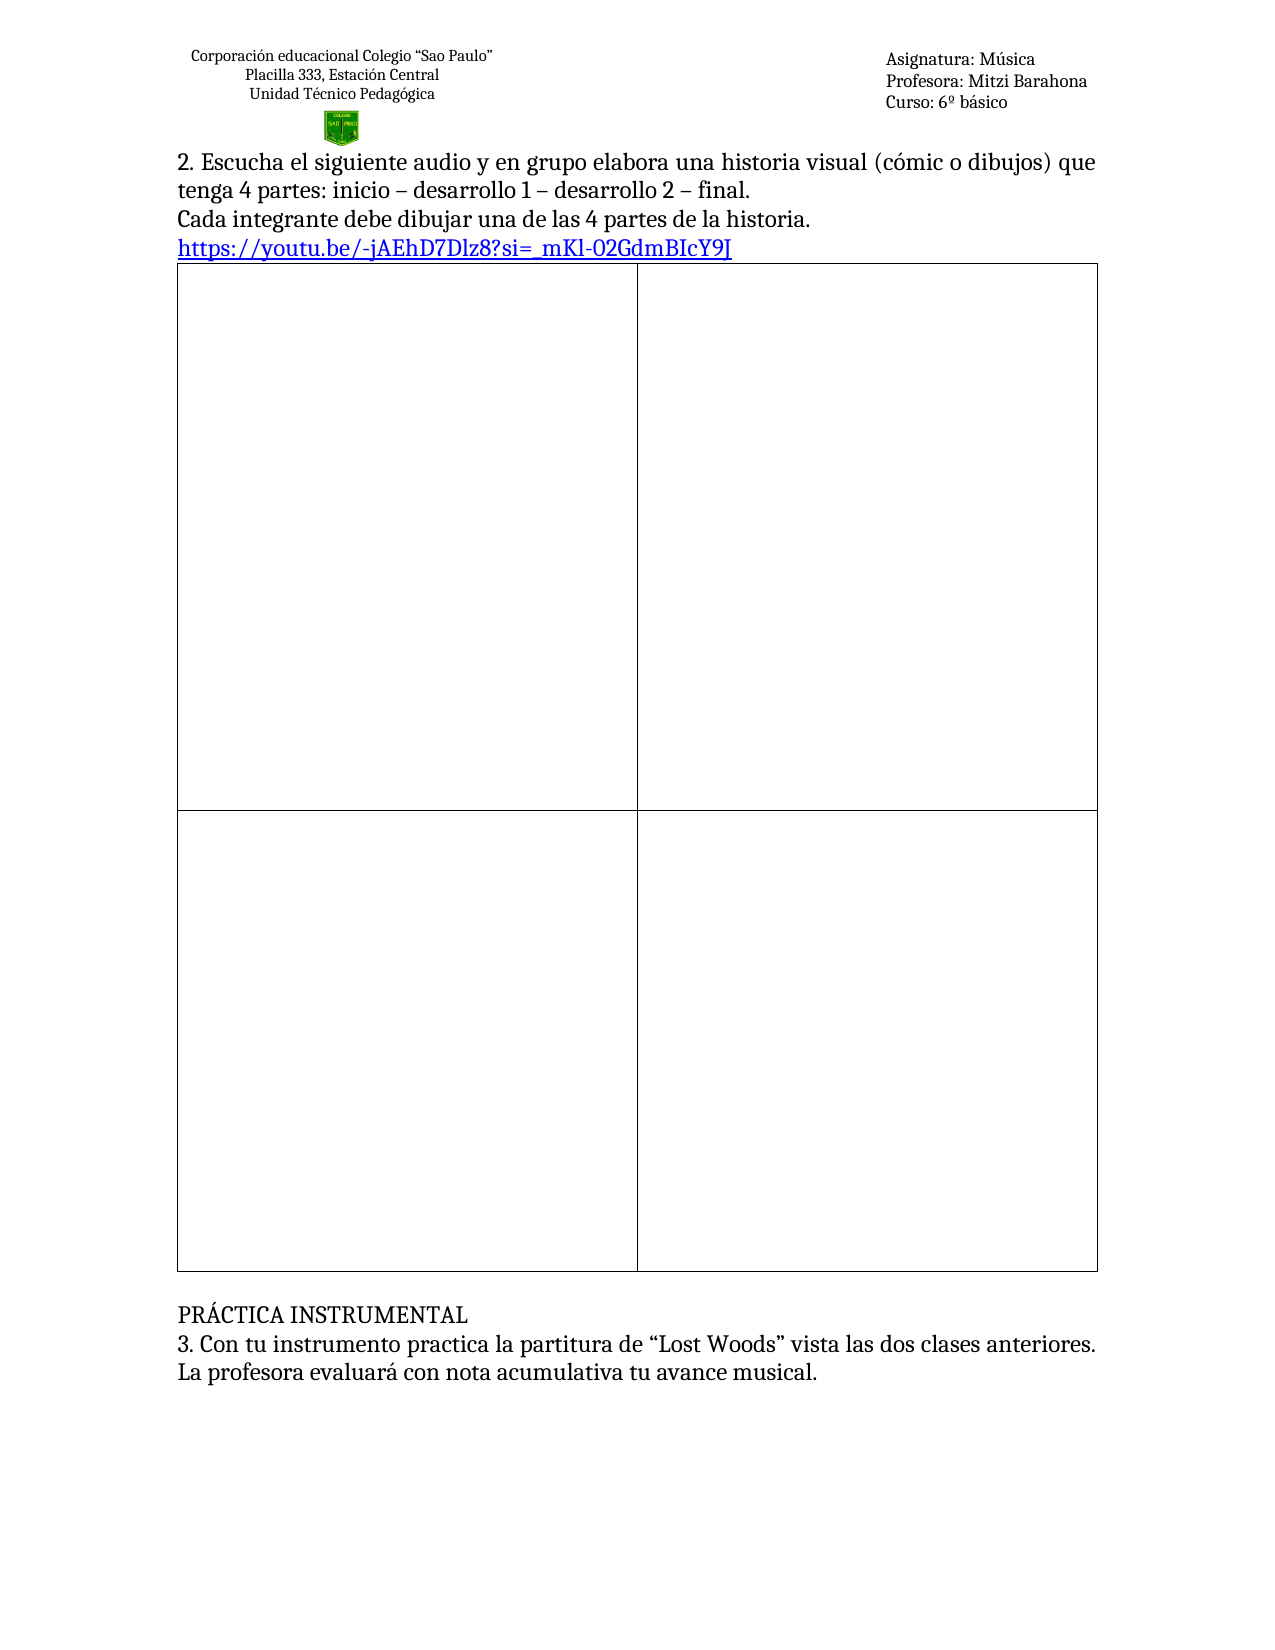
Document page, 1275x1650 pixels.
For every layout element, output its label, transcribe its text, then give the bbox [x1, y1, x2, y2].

text Cada integrante debe dibujar una de las 4 partes de la historia. [177, 205, 1098, 234]
text 3. Con tu instrumento practica la partitura de “Lost Woods” vista las dos clases anteriores. La profesora evaluará con nota acumulativa tu avance musical. [177, 1329, 1098, 1387]
picture [324, 110, 359, 146]
text https://youtu.be/-jAEhD7Dlz8?si=_mKl-02GdmBIcY9J [177, 234, 1098, 263]
text PRÁCTICA INSTRUMENTAL [177, 1301, 1098, 1329]
table_cell [638, 811, 1097, 1271]
table_cell [178, 811, 637, 1271]
text 2. Escucha el siguiente audio y en grupo elabora una historia visual (cómic o dibujos) que tenga 4 partes: inicio – desarrollo 1 – desarrollo 2 – final. [177, 148, 1098, 205]
table_header [638, 264, 1097, 810]
table_header [178, 264, 637, 810]
